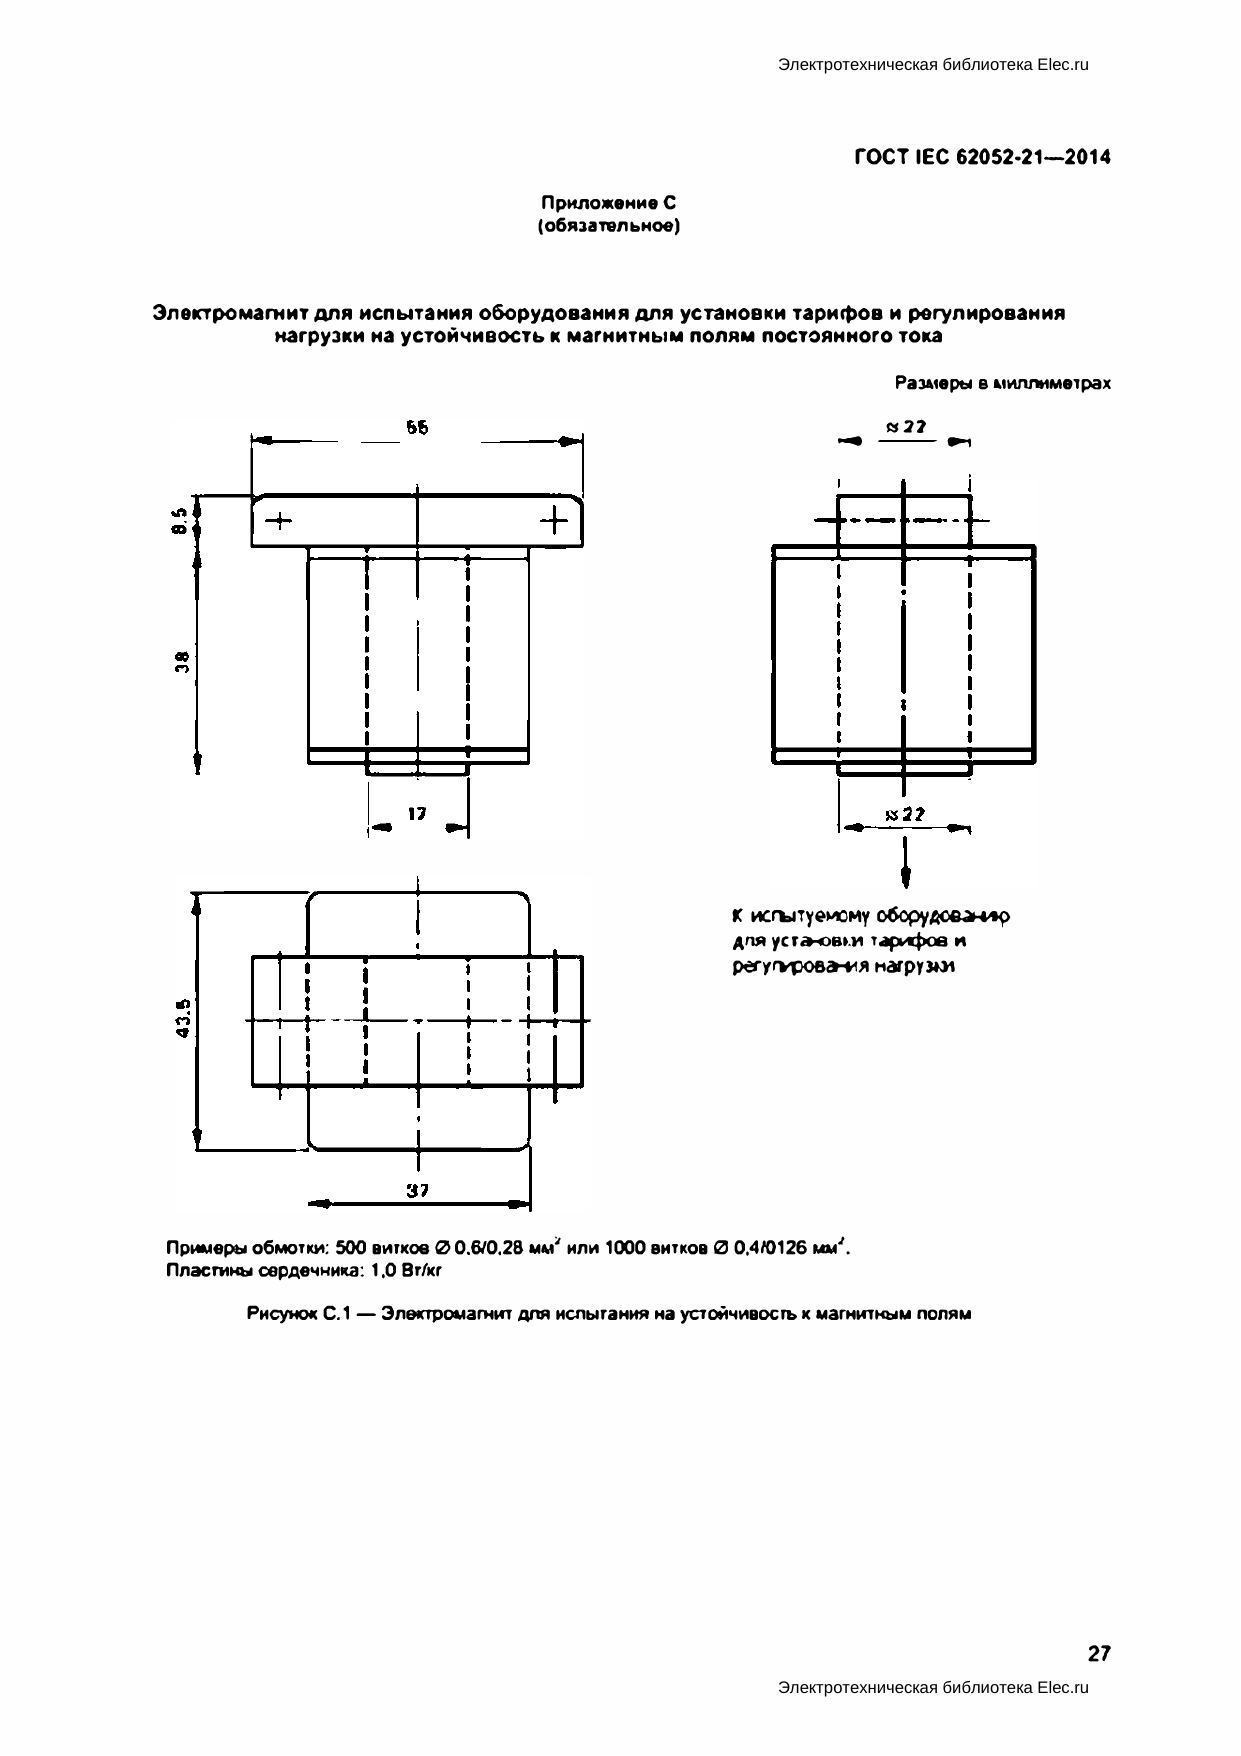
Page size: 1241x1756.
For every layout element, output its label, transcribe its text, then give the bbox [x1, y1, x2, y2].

picture [0, 0, 1240, 1755]
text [778, 1678, 1103, 1697]
text Электротехническая библиотека Elec.ru [778, 55, 1103, 74]
